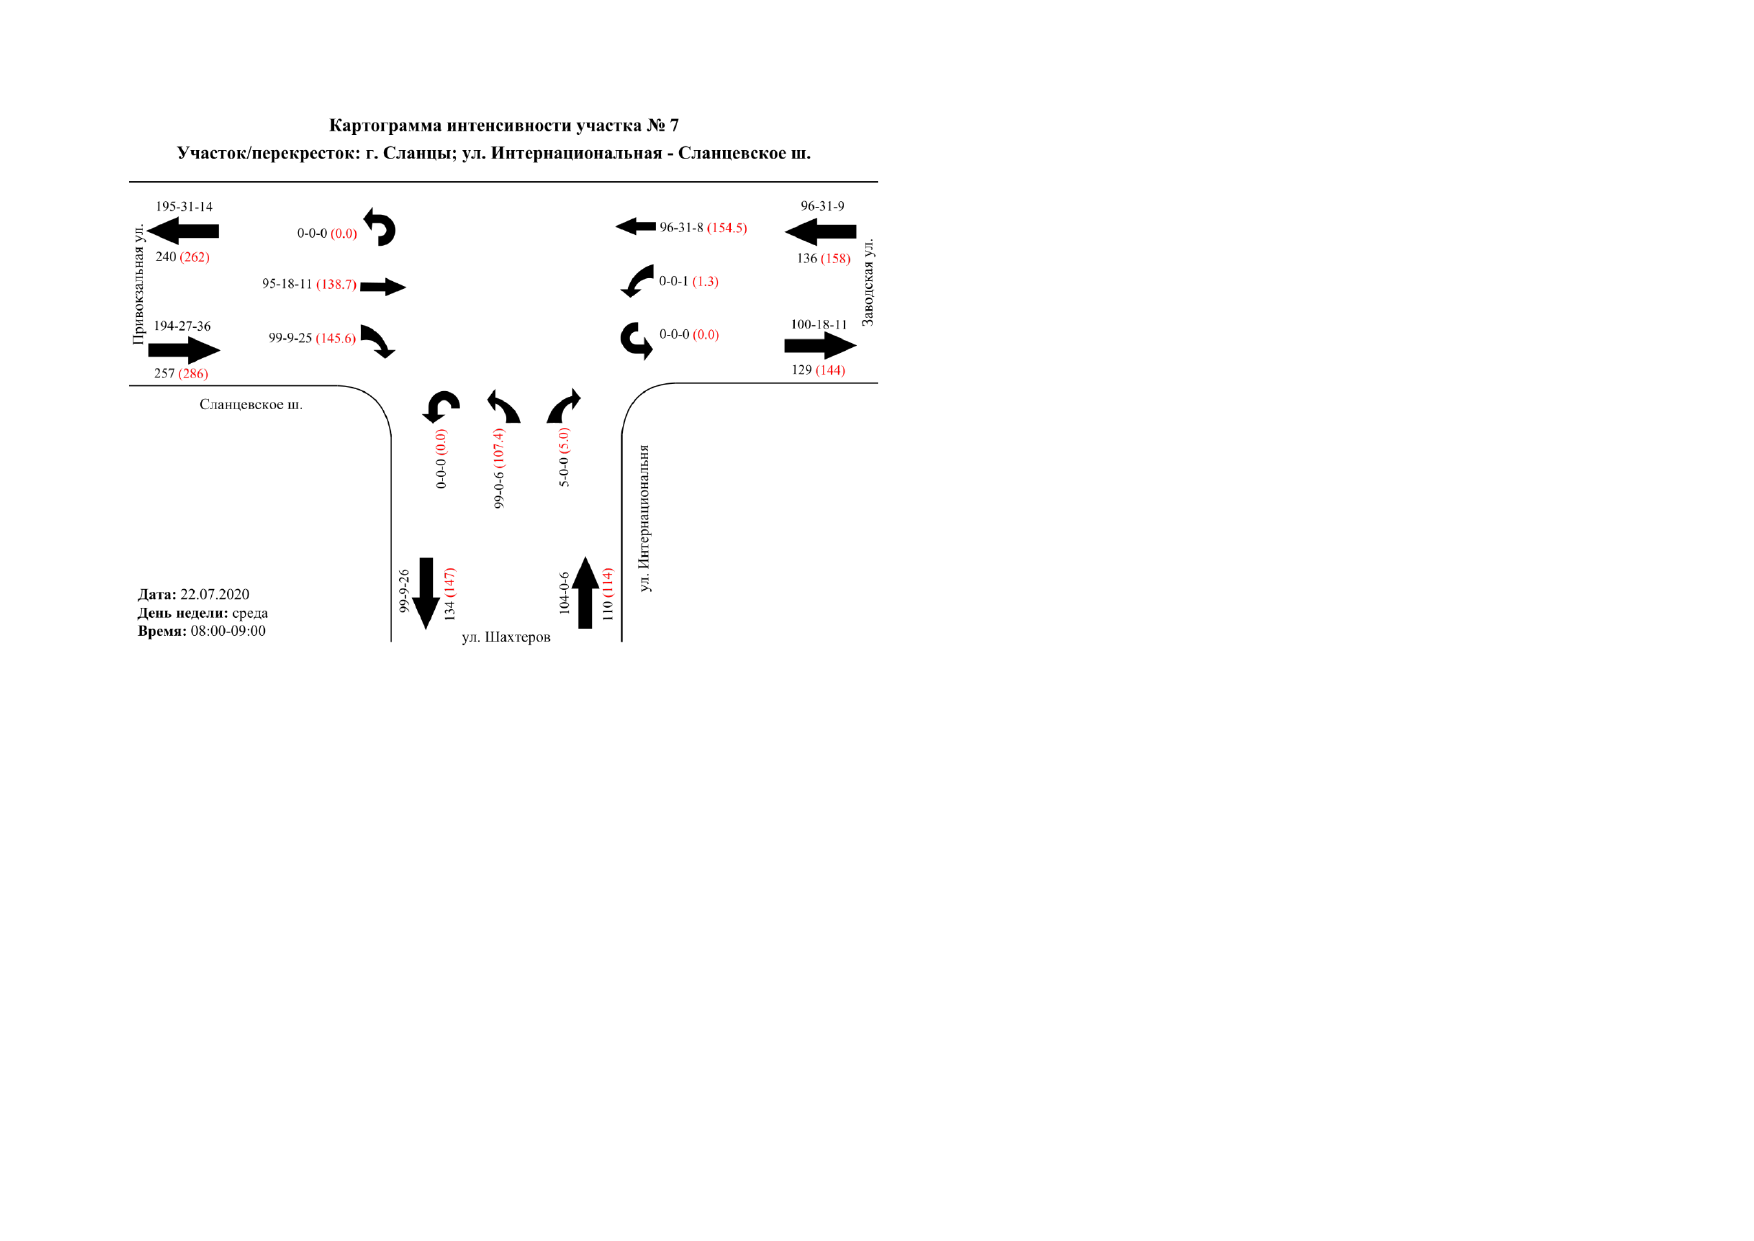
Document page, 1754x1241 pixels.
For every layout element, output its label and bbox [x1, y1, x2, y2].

picture [129, 114, 879, 648]
